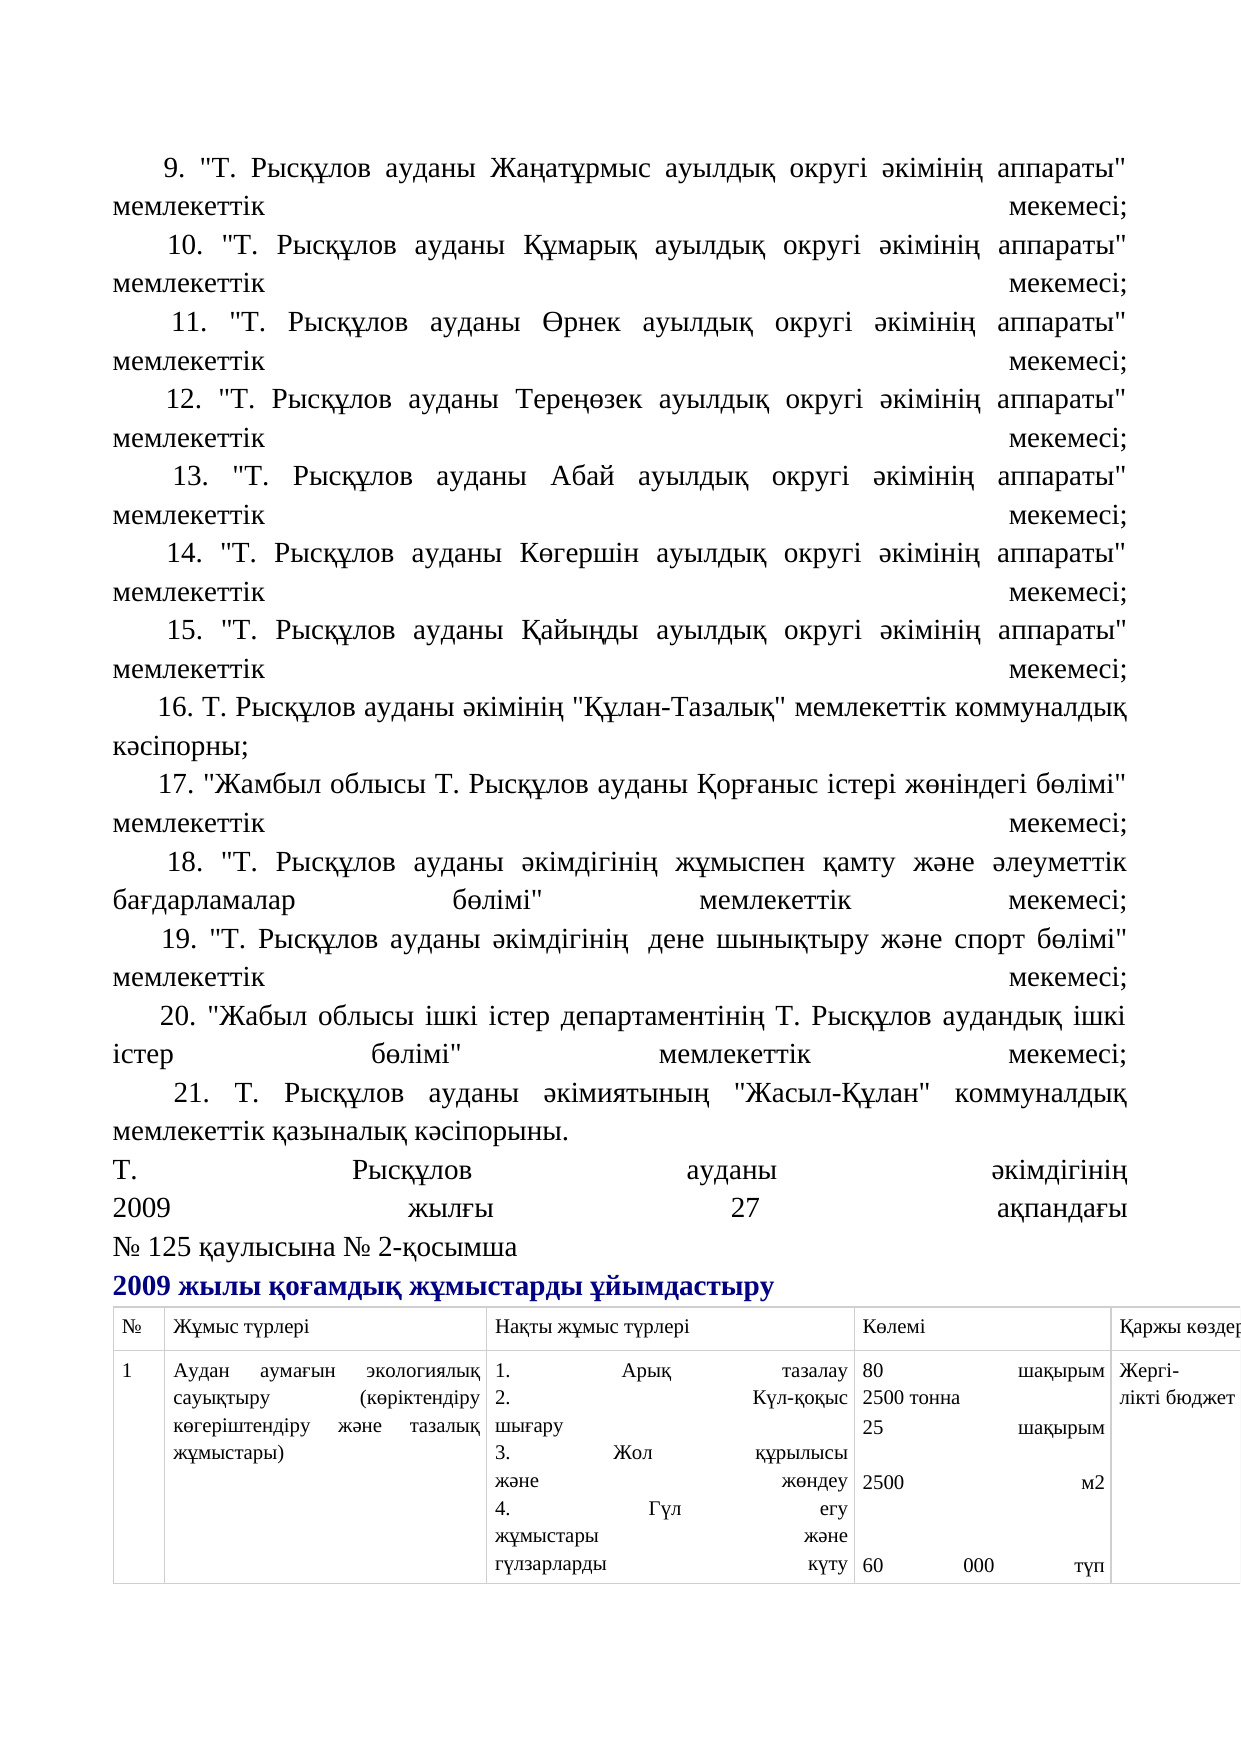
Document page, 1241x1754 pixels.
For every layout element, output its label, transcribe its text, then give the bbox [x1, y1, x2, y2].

table_header Нақты жұмыс түрлері [487, 1308, 854, 1350]
table_header Көлемі [855, 1308, 1110, 1350]
table_cell 1 [114, 1351, 164, 1583]
table_header Қаржы көздері [1112, 1308, 1240, 1350]
text 2009 жылы қоғамдық жұмыстарды ұйымдастыру [112, 1268, 1128, 1301]
table_header Жұмыс түрлері [165, 1308, 486, 1350]
table_cell Жергі- лікті бюджет [1112, 1351, 1240, 1583]
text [112, 150, 1128, 1147]
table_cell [855, 1351, 1110, 1583]
table_header № [114, 1308, 164, 1350]
text Т. Рысқұлов ауданы әкімдігінің 2009 жылғы 27 ақпандағы № 125 қаулысына № 2-қосымша [112, 1152, 1128, 1263]
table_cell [165, 1351, 486, 1583]
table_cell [487, 1351, 854, 1583]
